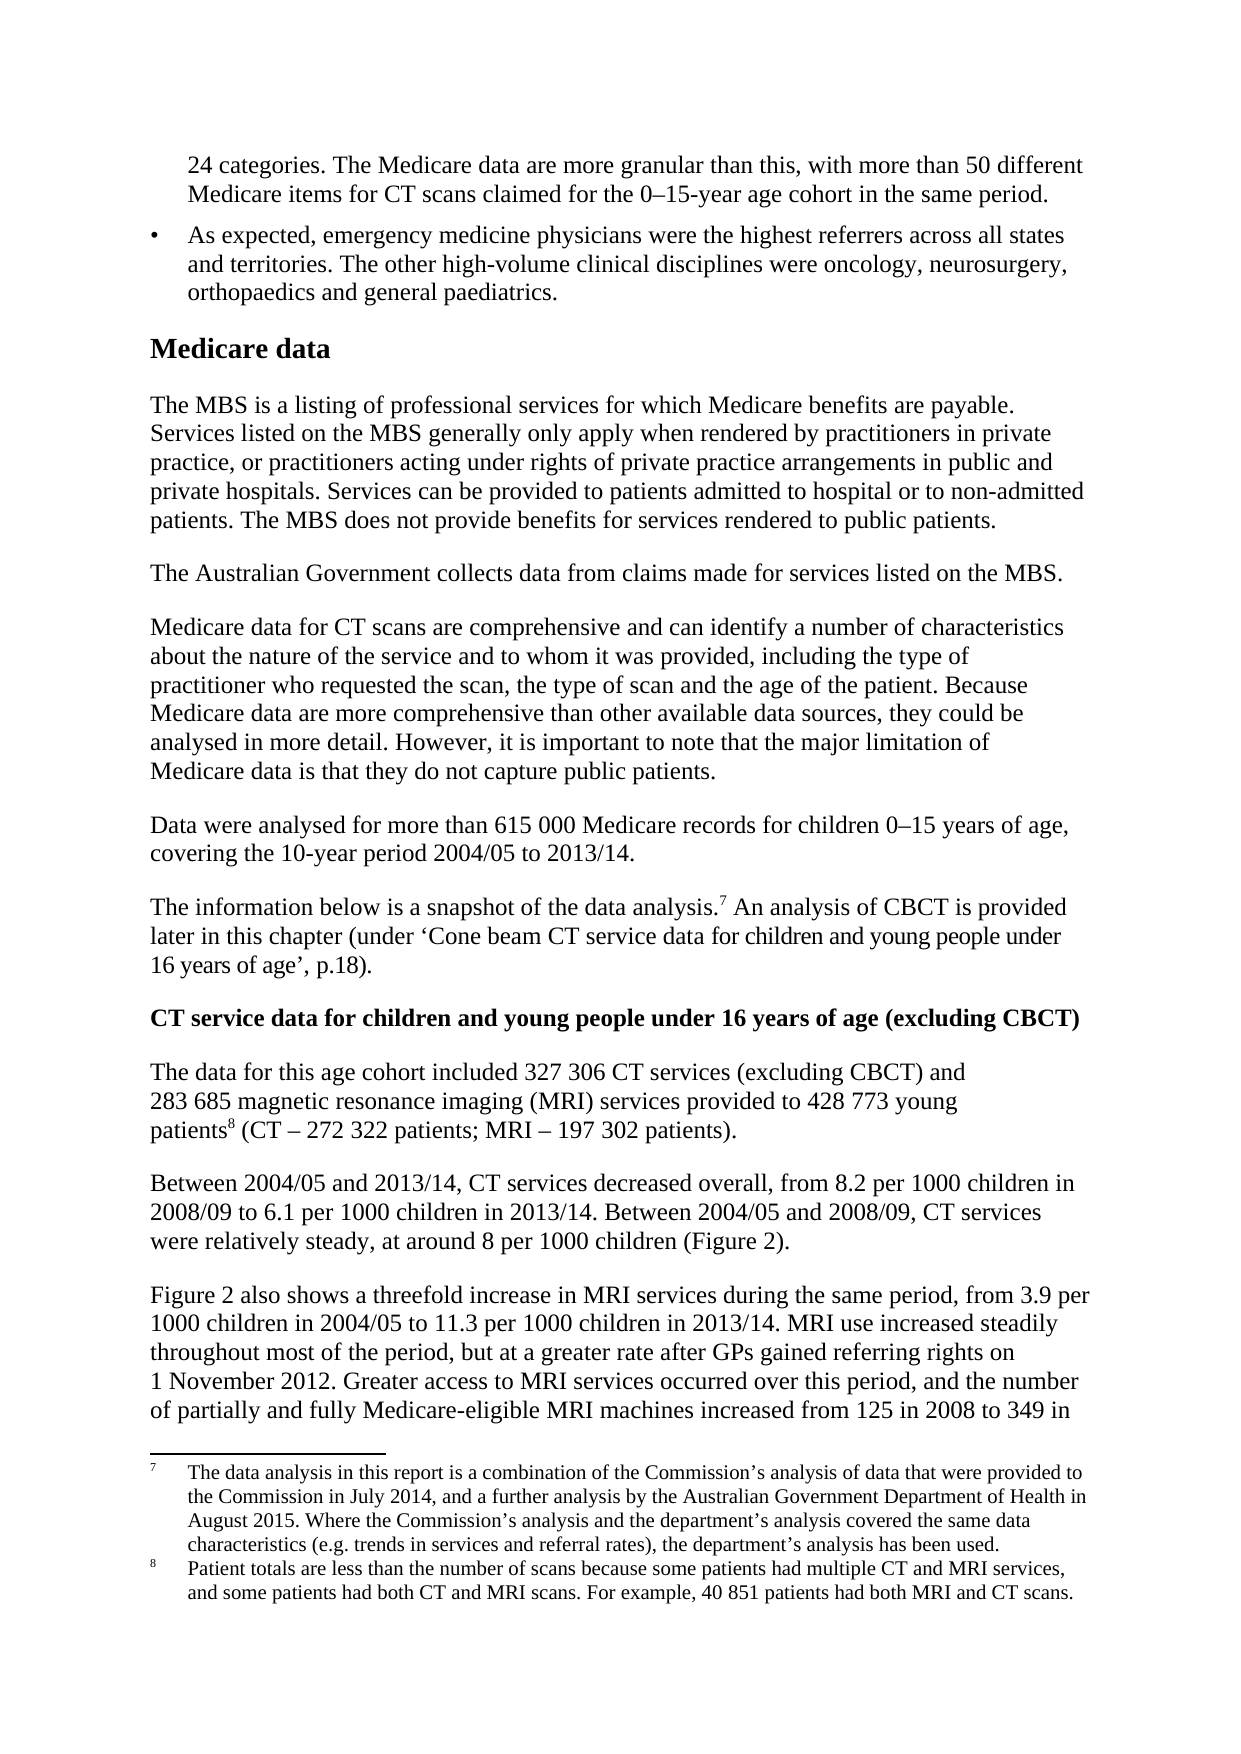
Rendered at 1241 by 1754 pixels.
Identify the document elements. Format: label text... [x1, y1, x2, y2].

text The data for this age cohort included 327 306 CT services (excluding CBCT) and 283 685 magnetic resonance imaging (MRI) services provided to 428 773 young patients (CT – 272 322 patients; MRI – 197 302 patients). [150, 1057, 1090, 1143]
subtitle CT service data for children and young people under 16 years of age (excluding CBCT) [150, 1003, 1090, 1032]
subtitle Medicare data [150, 331, 1090, 365]
text Data were analysed for more than 615 000 Medicare records for children 0–15 years of age, covering the 10-year period 2004/05 to 2013/14. [150, 810, 1090, 867]
text The information below is a snapshot of the data analysis. An analysis of CBCT is provided later in this chapter (under ‘Cone beam CT service data for children and young people under 16 years of age’, p.18). [150, 892, 1090, 978]
text The Australian Government collects data from claims made for services listed on the MBS. [150, 558, 1090, 587]
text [150, 1280, 1090, 1423]
text As expected, emergency medicine physicians were the highest referrers across all states and territories. The other high-volume clinical disciplines were oncology, neurosurgery, orthopaedics and general paediatrics. [150, 220, 1090, 306]
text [150, 150, 1090, 207]
text Medicare data for CT scans are comprehensive and can identify a number of characteristics about the nature of the service and to whom it was provided, including the type of practitioner who requested the scan, the type of scan and the age of the patient. Because Medicare data are more comprehensive than other available data sources, they could be analysed in more detail. However, it is important to note that the major limitation of Medicare data is that they do not capture public patients. [150, 612, 1090, 785]
text The MBS is a listing of professional services for which Medicare benefits are payable. Services listed on the MBS generally only apply when rendered by practitioners in private practice, or practitioners acting under rights of private practice arrangements in public and private hospitals. Services can be provided to patients admitted to hospital or to non-admitted patients. The MBS does not provide benefits for services rendered to public patients. [150, 390, 1090, 533]
text Between 2004/05 and 2013/14, CT services decreased overall, from 8.2 per 1000 children in 2008/09 to 6.1 per 1000 children in 2013/14. Between 2004/05 and 2008/09, CT services were relatively steady, at around 8 per 1000 children (Figure 2). [150, 1168, 1090, 1255]
